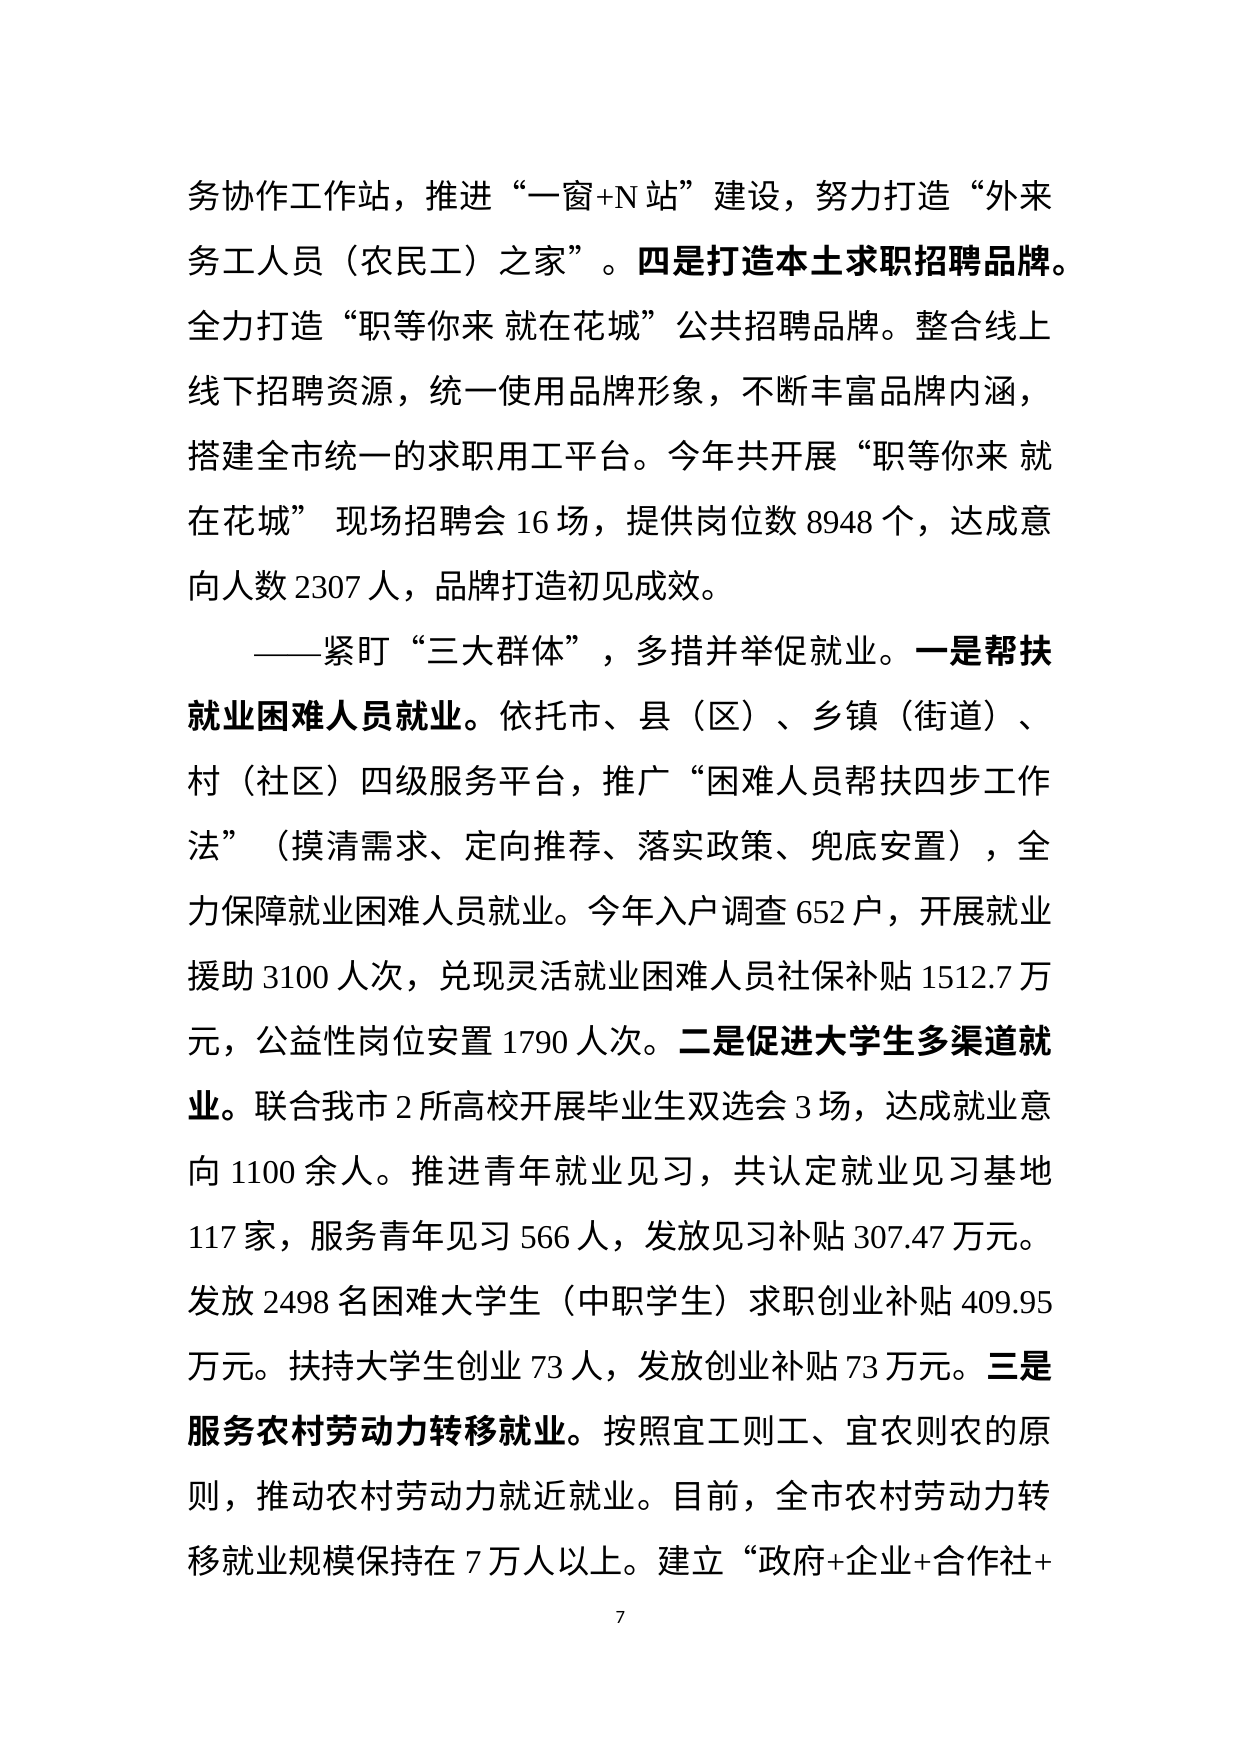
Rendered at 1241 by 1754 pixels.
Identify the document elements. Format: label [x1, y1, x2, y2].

text [187, 162, 1053, 617]
text [187, 617, 1053, 1592]
